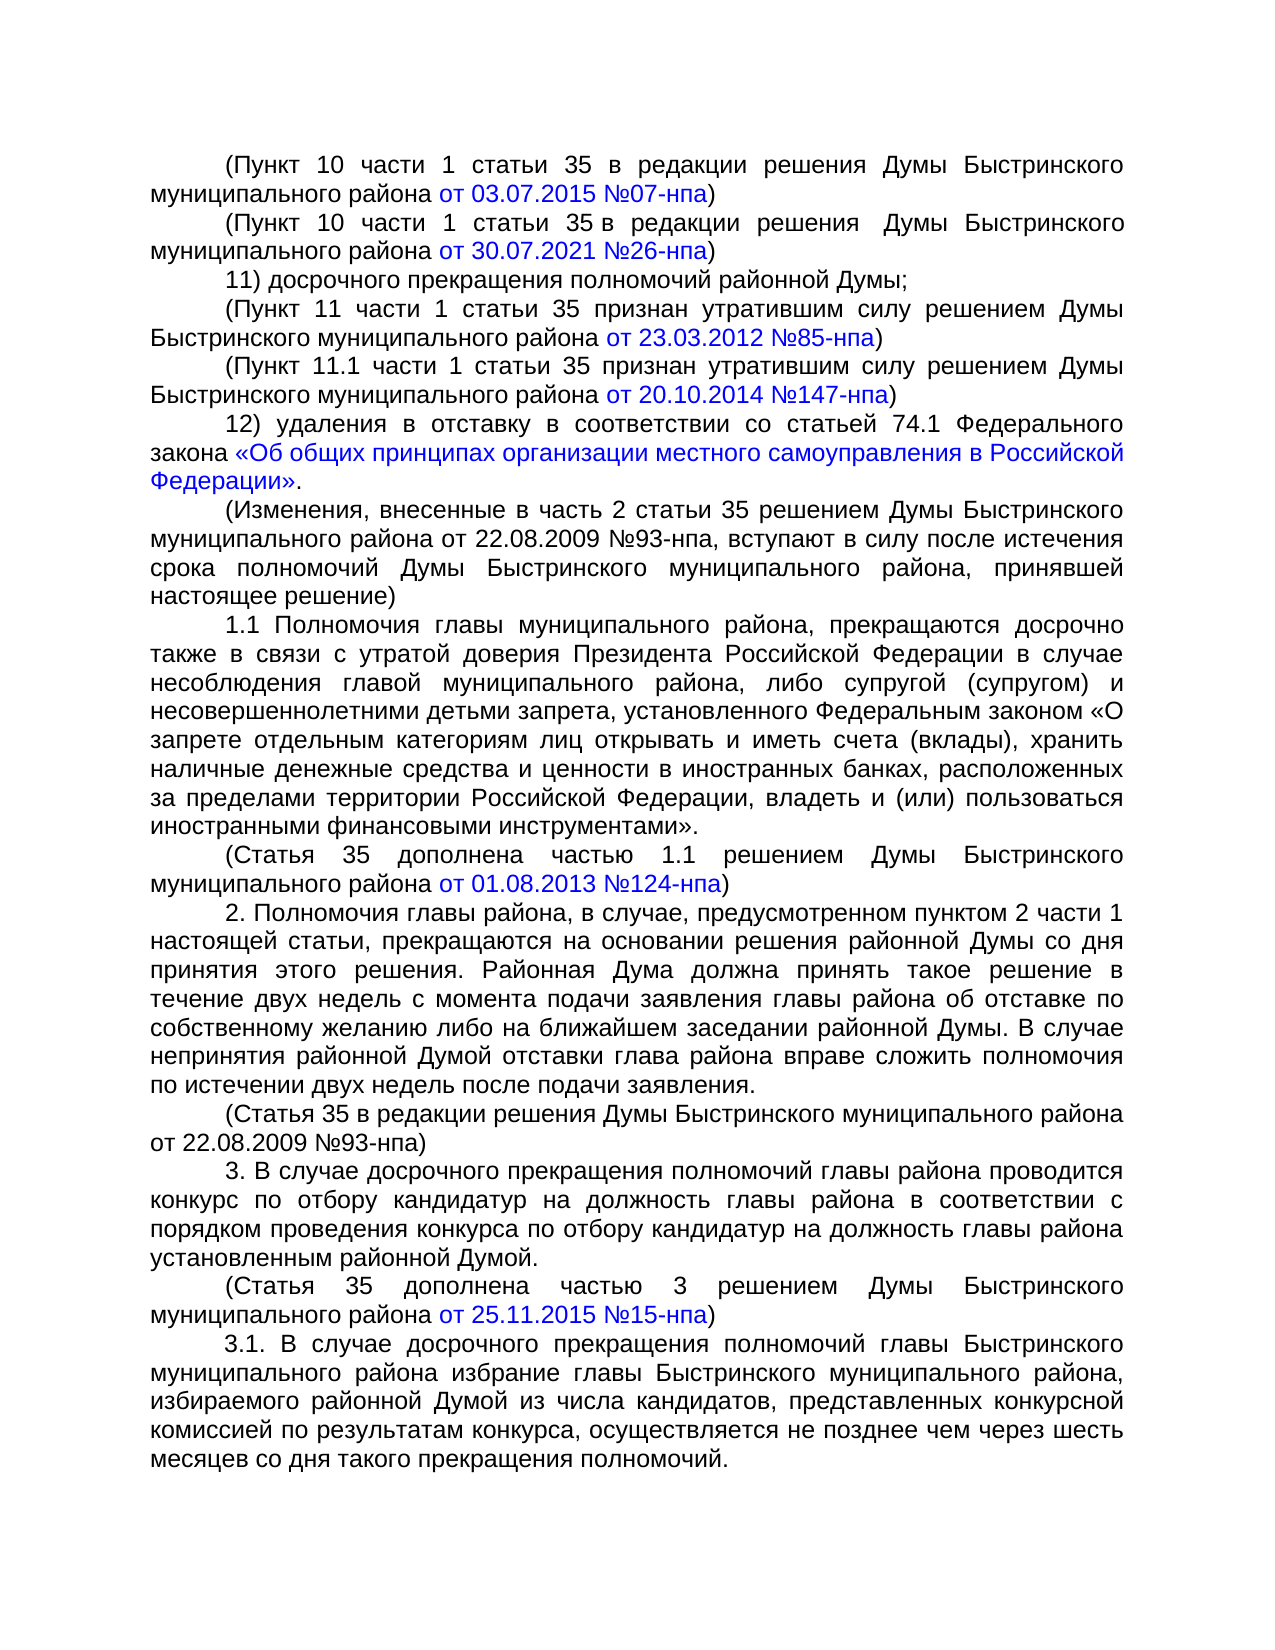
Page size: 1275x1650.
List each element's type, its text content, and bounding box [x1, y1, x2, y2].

text 2. Полномочия главы района, в случае, предусмотренном пунктом 2 части 1 настоящей статьи, прекращаются на основании решения районной Думы со дня принятия этого решения. Районная Дума должна принять такое решение в течение двух недель с момента подачи заявления главы района об отставке по собственному желанию либо на ближайшем заседании районной Думы. В случае непринятия районной Думой отставки глава района вправе сложить полномочия по истечении двух недель после подачи заявления. [150, 897, 1125, 1099]
text (Статья 35 дополнена частью 1.1 решением Думы Быстринского муниципального района от 01.08.2013 №124-нпа) [150, 840, 1125, 897]
text 11) досрочного прекращения полномочий районной Думы; [150, 265, 1125, 294]
text (Пункт 10 части 1 статьи 35 в редакции решения Думы Быстринского муниципального района от 30.07.2021 №26-нпа) [150, 207, 1125, 265]
text (Пункт 11.1 части 1 статьи 35 признан утратившим силу решением Думы Быстринского муниципального района от 20.10.2014 №147-нпа) [150, 351, 1125, 409]
text (Пункт 10 части 1 статьи 35 в редакции решения Думы Быстринского муниципального района от 03.07.2015 №07-нпа) [150, 150, 1125, 207]
text 1.1 Полномочия главы муниципального района, прекращаются досрочно также в связи с утратой доверия Президента Российской Федерации в случае несоблюдения главой муниципального района, либо супругой (супругом) и несовершеннолетними детьми запрета, установленного Федеральным законом «О запрете отдельным категориям лиц открывать и иметь счета (вклады), хранить наличные денежные средства и ценности в иностранных банках, расположенных за пределами территории Российской Федерации, владеть и (или) пользоваться иностранными финансовыми инструментами». [150, 610, 1125, 840]
text 3.1. В случае досрочного прекращения полномочий главы Быстринского муниципального района избрание главы Быстринского муниципального района, избираемого районной Думой из числа кандидатов, представленных конкурсной комиссией по результатам конкурса, осуществляется не позднее чем через шесть месяцев со дня такого прекращения полномочий. [150, 1329, 1125, 1472]
text 12) удаления в отставку в соответствии со статьей 74.1 Федерального закона «Об общих принципах организации местного самоуправления в Российской Федерации». [150, 409, 1125, 495]
text (Изменения, внесенные в часть 2 статьи 35 решением Думы Быстринского муниципального района от 22.08.2009 №93-нпа, вступают в силу после истечения срока полномочий Думы Быстринского муниципального района, принявшей настоящее решение) [150, 495, 1125, 610]
text (Пункт 11 части 1 статьи 35 признан утратившим силу решением Думы Быстринского муниципального района от 23.03.2012 №85-нпа) [150, 294, 1125, 351]
text (Статья 35 в редакции решения Думы Быстринского муниципального района от 22.08.2009 №93-нпа) [150, 1099, 1125, 1156]
text 3. В случае досрочного прекращения полномочий главы района проводится конкурс по отбору кандидатур на должность главы района в соответствии с порядком проведения конкурса по отбору кандидатур на должность главы района установленным районной Думой. [150, 1156, 1125, 1271]
text (Статья 35 дополнена частью 3 решением Думы Быстринского муниципального района от 25.11.2015 №15-нпа) [150, 1271, 1125, 1329]
